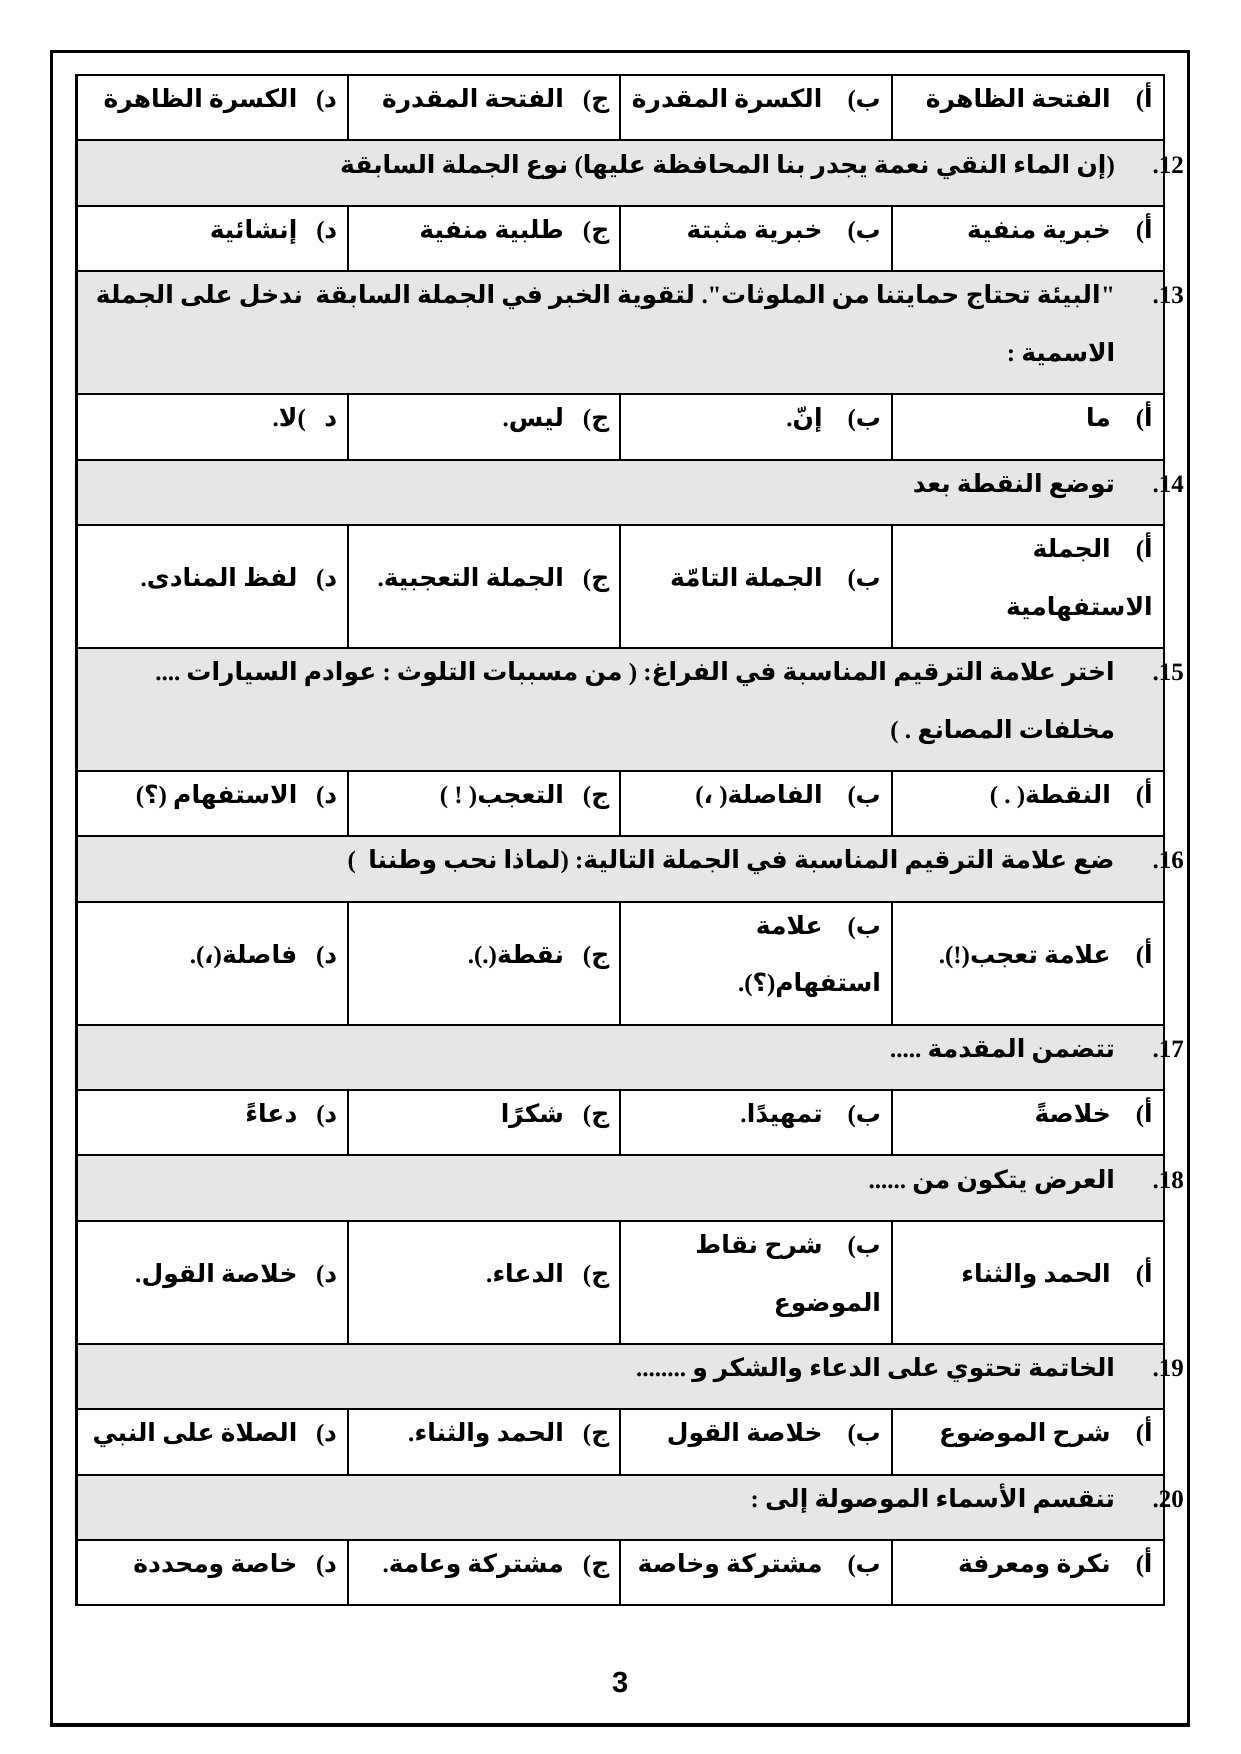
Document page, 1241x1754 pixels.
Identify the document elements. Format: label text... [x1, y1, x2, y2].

table_cell ج) الدعاء. [349, 1222, 619, 1343]
table_cell ج) نقطة(.). [349, 903, 619, 1023]
table_cell ب) علامة استفهام(؟). [621, 903, 891, 1023]
table_cell د) إنشائية [78, 207, 347, 270]
table_cell ج) ليس. [349, 395, 619, 458]
table_cell ب) خبرية مثبتة [621, 207, 891, 270]
table_cell أ) خلاصةً [893, 1091, 1163, 1154]
table_cell أ) الفتحة الظاهرة [893, 76, 1163, 139]
table_cell ب) الكسرة المقدرة [621, 76, 891, 139]
table_cell د) الكسرة الظاهرة [78, 76, 347, 139]
table_cell أ) خبرية منفية [893, 207, 1163, 270]
table_cell د) لفظ المنادى. [78, 526, 347, 647]
table_cell أ) ما [893, 395, 1163, 458]
table_cell ب) مشتركة وخاصة [621, 1541, 891, 1604]
table_cell الخاتمة تحتوي على الدعاء والشكر و ........ [78, 1345, 1163, 1408]
table_cell ج) الحمد والثناء. [349, 1410, 619, 1473]
table_cell ج) مشتركة وعامة. [349, 1541, 619, 1604]
table_cell أ) الجملة الاستفهامية [893, 526, 1163, 647]
table_cell د) خاصة ومحددة [78, 1541, 347, 1604]
table_cell د) الاستفهام (؟) [78, 772, 347, 835]
table_cell د) الصلاة على النبي [78, 1410, 347, 1473]
table_cell ب) الجملة التامّة [621, 526, 891, 647]
table_cell ج) الجملة التعجبية. [349, 526, 619, 647]
table_cell ب) تمهيدًا. [621, 1091, 891, 1154]
table_cell تنقسم الأسماء الموصولة إلى : [78, 1476, 1163, 1539]
table_cell أ) النقطة( . ) [893, 772, 1163, 835]
table_cell ضع علامة الترقيم المناسبة في الجملة التالية: (لماذا نحب وطننا ) [78, 837, 1163, 901]
table_cell "البيئة تحتاج حمايتنا من الملوثات". لتقوية الخبر في الجملة السابقة ندخل على الجملة الاسمية : [78, 272, 1163, 393]
table_cell د) دعاءً [78, 1091, 347, 1154]
table_cell ب) شرح نقاط الموضوع [621, 1222, 891, 1343]
table_cell العرض يتكون من ...... [78, 1156, 1163, 1220]
table_cell (إن الماء النقي نعمة يجدر بنا المحافظة عليها) نوع الجملة السابقة [78, 141, 1163, 205]
table_cell أ) شرح الموضوع [893, 1410, 1163, 1473]
table_cell ج) طلبية منفية [349, 207, 619, 270]
table_cell ج) التعجب( ! ) [349, 772, 619, 835]
table_cell ب) خلاصة القول [621, 1410, 891, 1473]
table_cell أ) علامة تعجب(!). [893, 903, 1163, 1023]
table_cell ج) الفتحة المقدرة [349, 76, 619, 139]
table_cell د) لا. [78, 395, 347, 458]
table_cell اختر علامة الترقيم المناسبة في الفراغ: ( من مسببات التلوث : عوادم السيارات .... مخلفات المصانع . ) [78, 649, 1163, 770]
table_cell ج) شكرًا [349, 1091, 619, 1154]
table_cell د) خلاصة القول. [78, 1222, 347, 1343]
table_cell أ) الحمد والثناء [893, 1222, 1163, 1343]
table_cell تتضمن المقدمة ..... [78, 1026, 1163, 1089]
table_cell ب) إنّ. [621, 395, 891, 458]
table_cell توضع النقطة بعد [78, 461, 1163, 524]
table_cell د) فاصلة(،). [78, 903, 347, 1023]
table_cell ب) الفاصلة( ،) [621, 772, 891, 835]
table_cell أ) نكرة ومعرفة [893, 1541, 1163, 1604]
